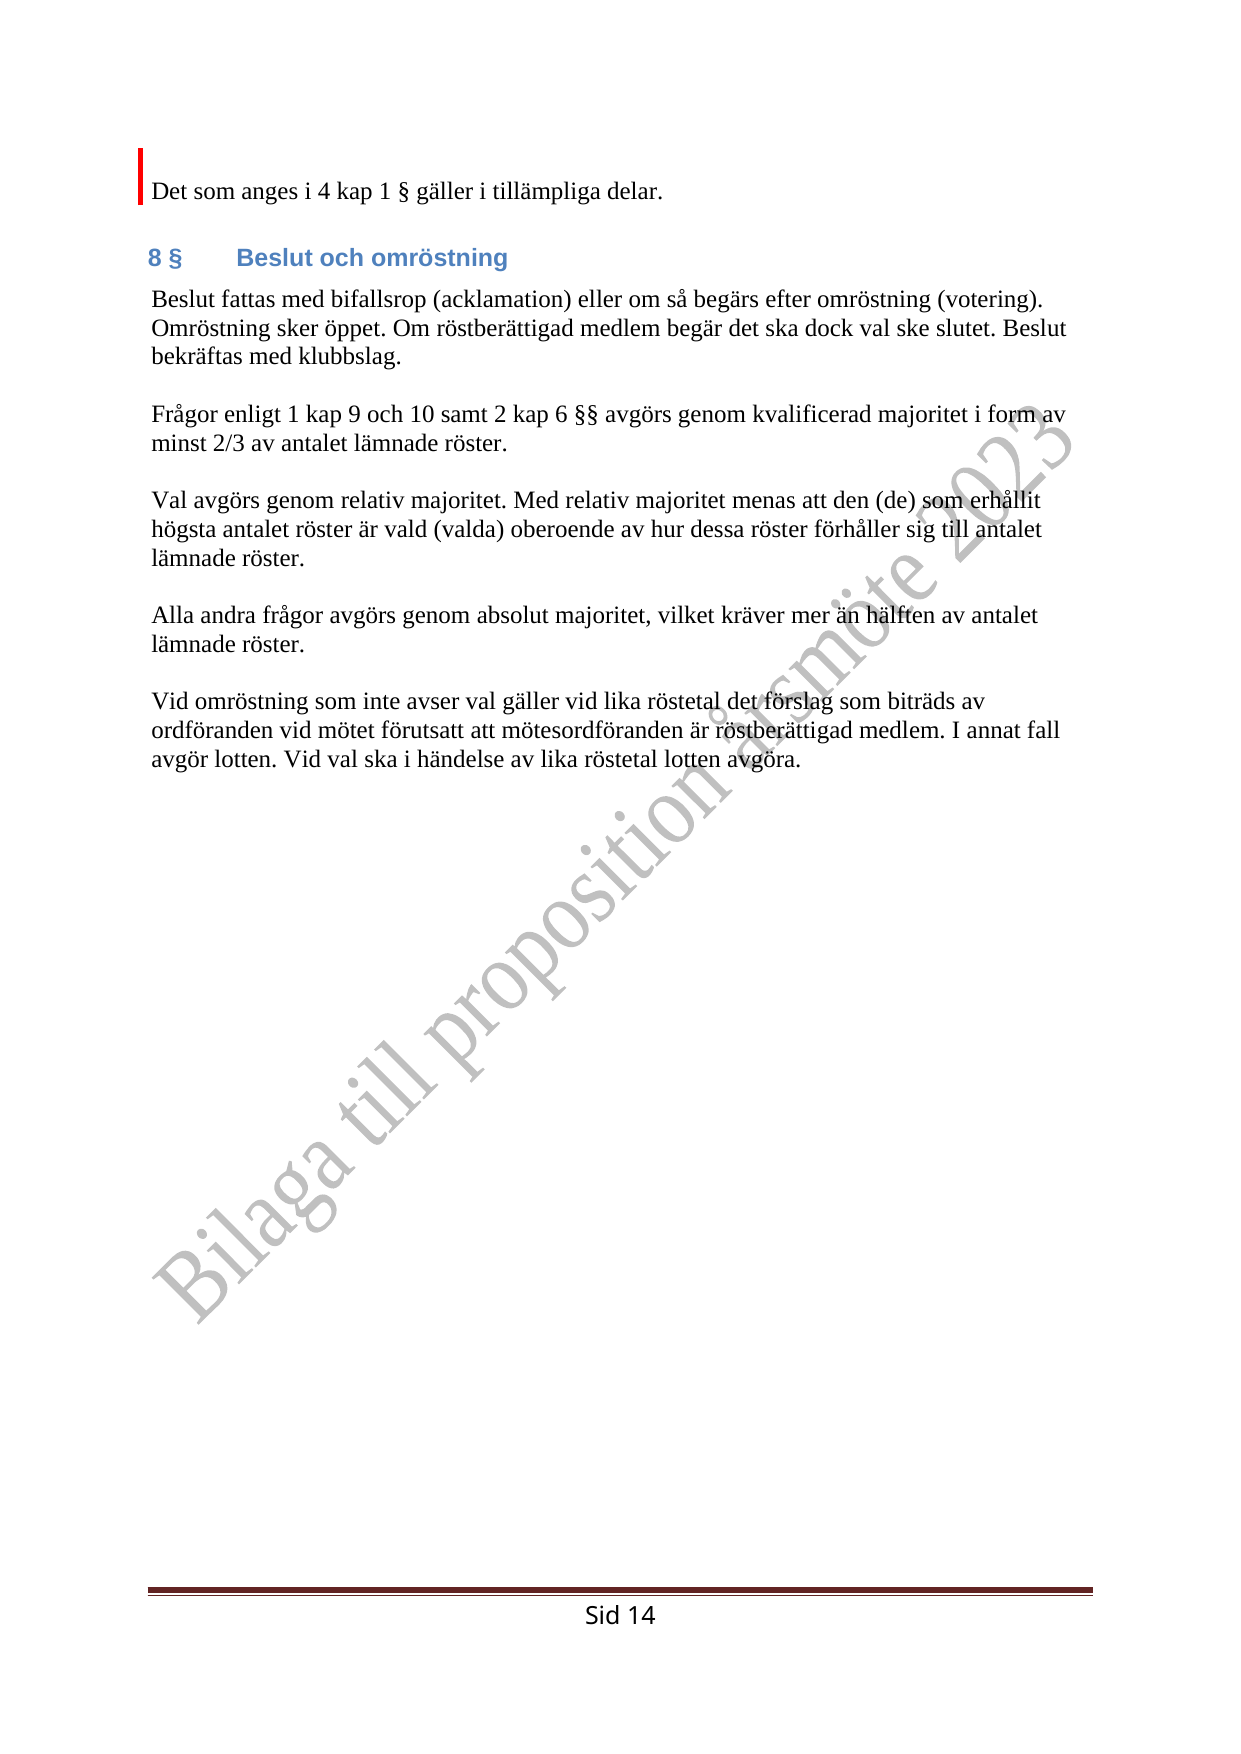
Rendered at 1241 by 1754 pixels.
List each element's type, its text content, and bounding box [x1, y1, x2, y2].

text Val avgörs genom relativ majoritet. Med relativ majoritet menas att den (de) som erhållit högsta antalet röster är vald (valda) oberoende av hur dessa röster förhåller sig till antalet lämnade röster. [151, 485, 1093, 571]
text Det som anges i 4 kap 1 § gäller i tillämpliga delar. [143, 176, 1093, 205]
text Beslut fattas med bifallsrop (acklamation) eller om så begärs efter omröstning (votering). Omröstning sker öppet. Om röstberättigad medlem begär det ska dock val ske slutet. Beslut bekräftas med klubbslag. [151, 284, 1093, 370]
text Alla andra frågor avgörs genom absolut majoritet, vilket kräver mer än hälften av antalet lämnade röster. [151, 600, 1093, 658]
text Beslut och omröstning [148, 243, 1093, 271]
text Frågor enligt 1 kap 9 och 10 samt 2 kap 6 §§ avgörs genom kvalificerad majoritet i form av minst 2/3 av antalet lämnade röster. [151, 399, 1093, 456]
text Vid omröstning som inte avser val gäller vid lika röstetal det förslag som biträds av ordföranden vid mötet förutsatt att mötesordföranden är röstberättigad medlem. I annat fall avgör lotten. Vid val ska i händelse av lika röstetal lotten avgöra. [151, 686, 1093, 773]
